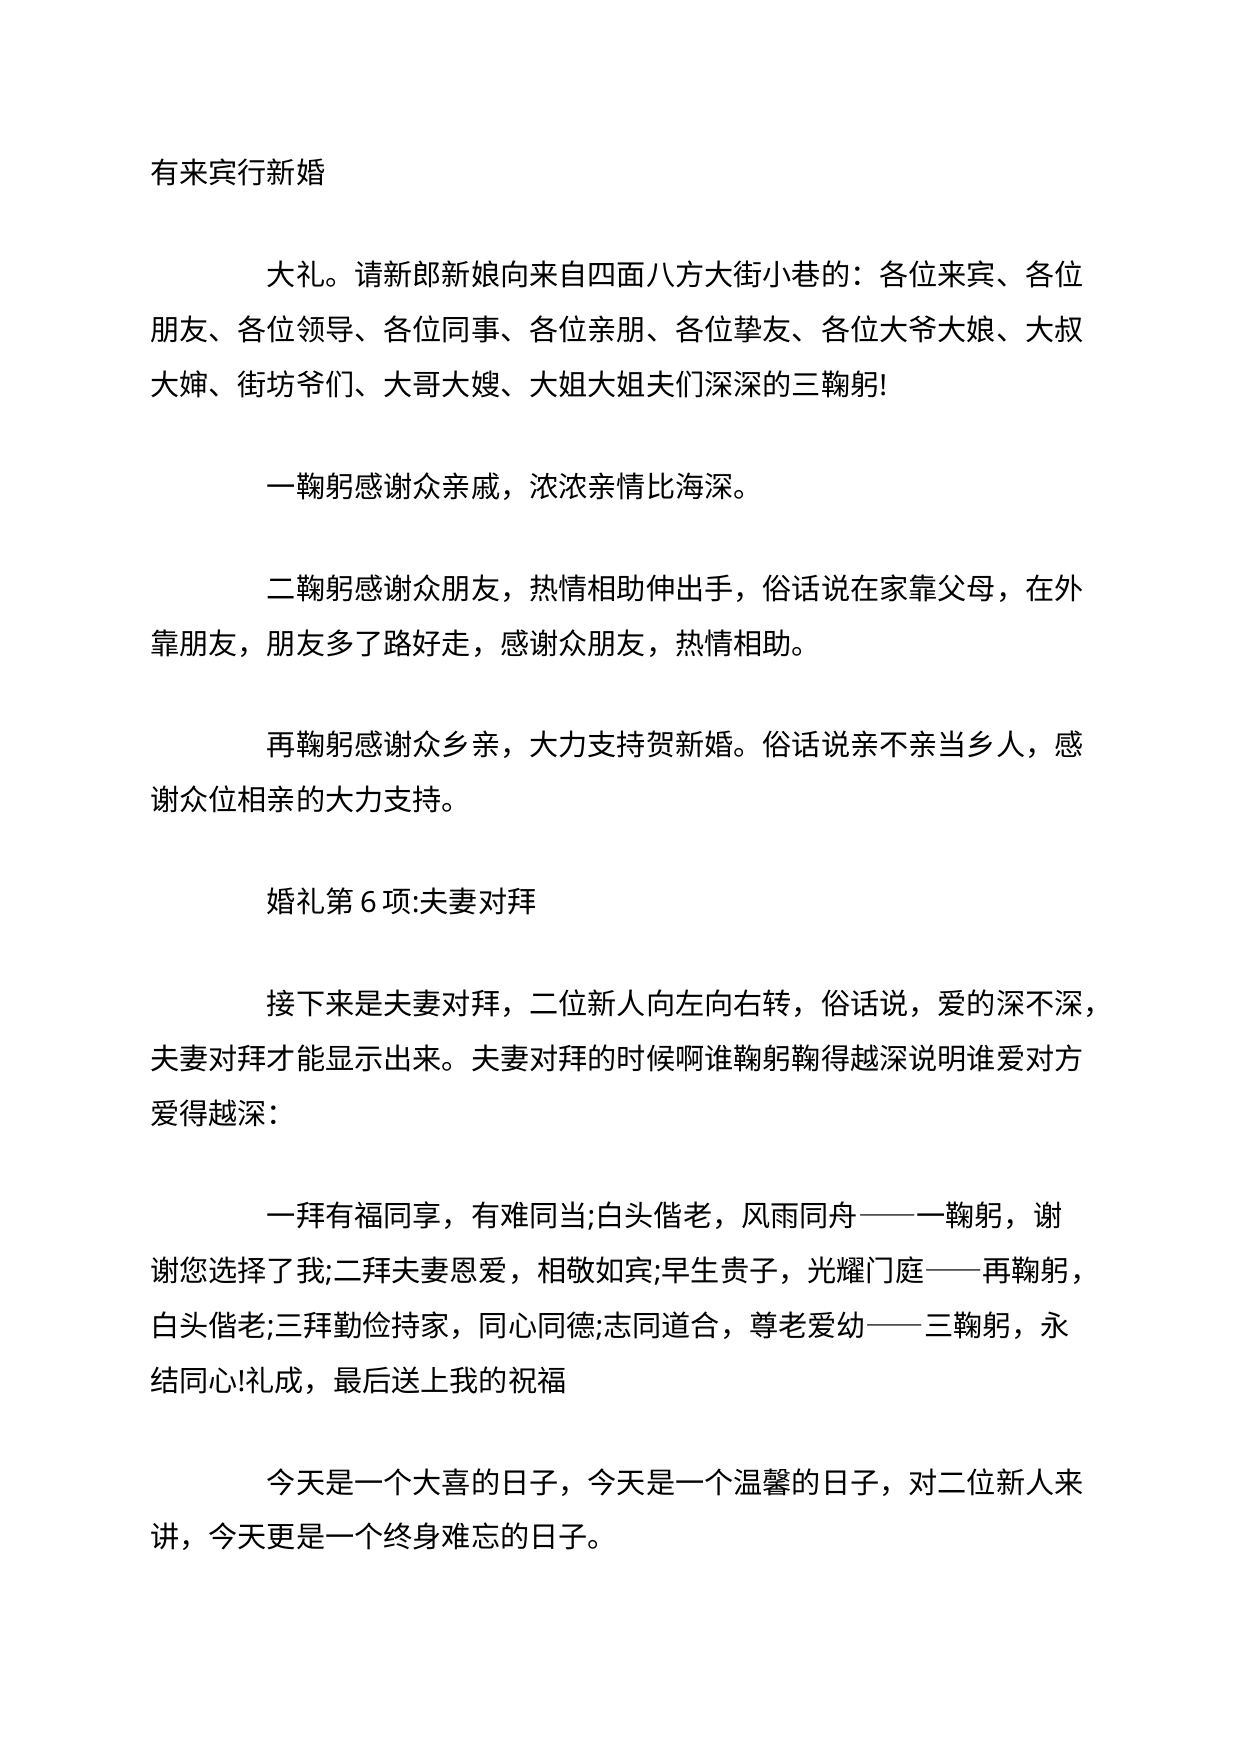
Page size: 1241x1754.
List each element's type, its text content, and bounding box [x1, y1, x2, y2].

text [150, 150, 1090, 192]
text 婚礼第6项:夫妻对拜 [150, 879, 1090, 921]
text 再鞠躬感谢众乡亲，大力支持贺新婚。俗话说亲不亲当乡人，感谢众位相亲的大力支持。 [150, 722, 1090, 819]
text 今天是一个大喜的日子，今天是一个温馨的日子，对二位新人来讲，今天更是一个终身难忘的日子。 [150, 1459, 1090, 1556]
text 二鞠躬感谢众朋友，热情相助伸出手，俗话说在家靠父母，在外靠朋友，朋友多了路好走，感谢众朋友，热情相助。 [150, 565, 1090, 662]
text 一鞠躬感谢众亲戚，浓浓亲情比海深。 [150, 463, 1090, 506]
text 一拜有福同享，有难同当;白头偕老，风雨同舟——一鞠躬，谢谢您选择了我;二拜夫妻恩爱，相敬如宾;早生贵子，光耀门庭——再鞠躬，白头偕老;三拜勤俭持家，同心同德;志同道合，尊老爱幼——三鞠躬，永结同心!礼成，最后送上我的祝福 [150, 1192, 1090, 1399]
text 大礼。请新郎新娘向来自四面八方大街小巷的：各位来宾、各位朋友、各位领导、各位同事、各位亲朋、各位挚友、各位大爷大娘、大叔大婶、街坊爷们、大哥大嫂、大姐大姐夫们深深的三鞠躬! [150, 252, 1090, 404]
text 接下来是夫妻对拜，二位新人向左向右转，俗话说，爱的深不深，夫妻对拜才能显示出来。夫妻对拜的时候啊谁鞠躬鞠得越深说明谁爱对方爱得越深： [150, 981, 1090, 1133]
